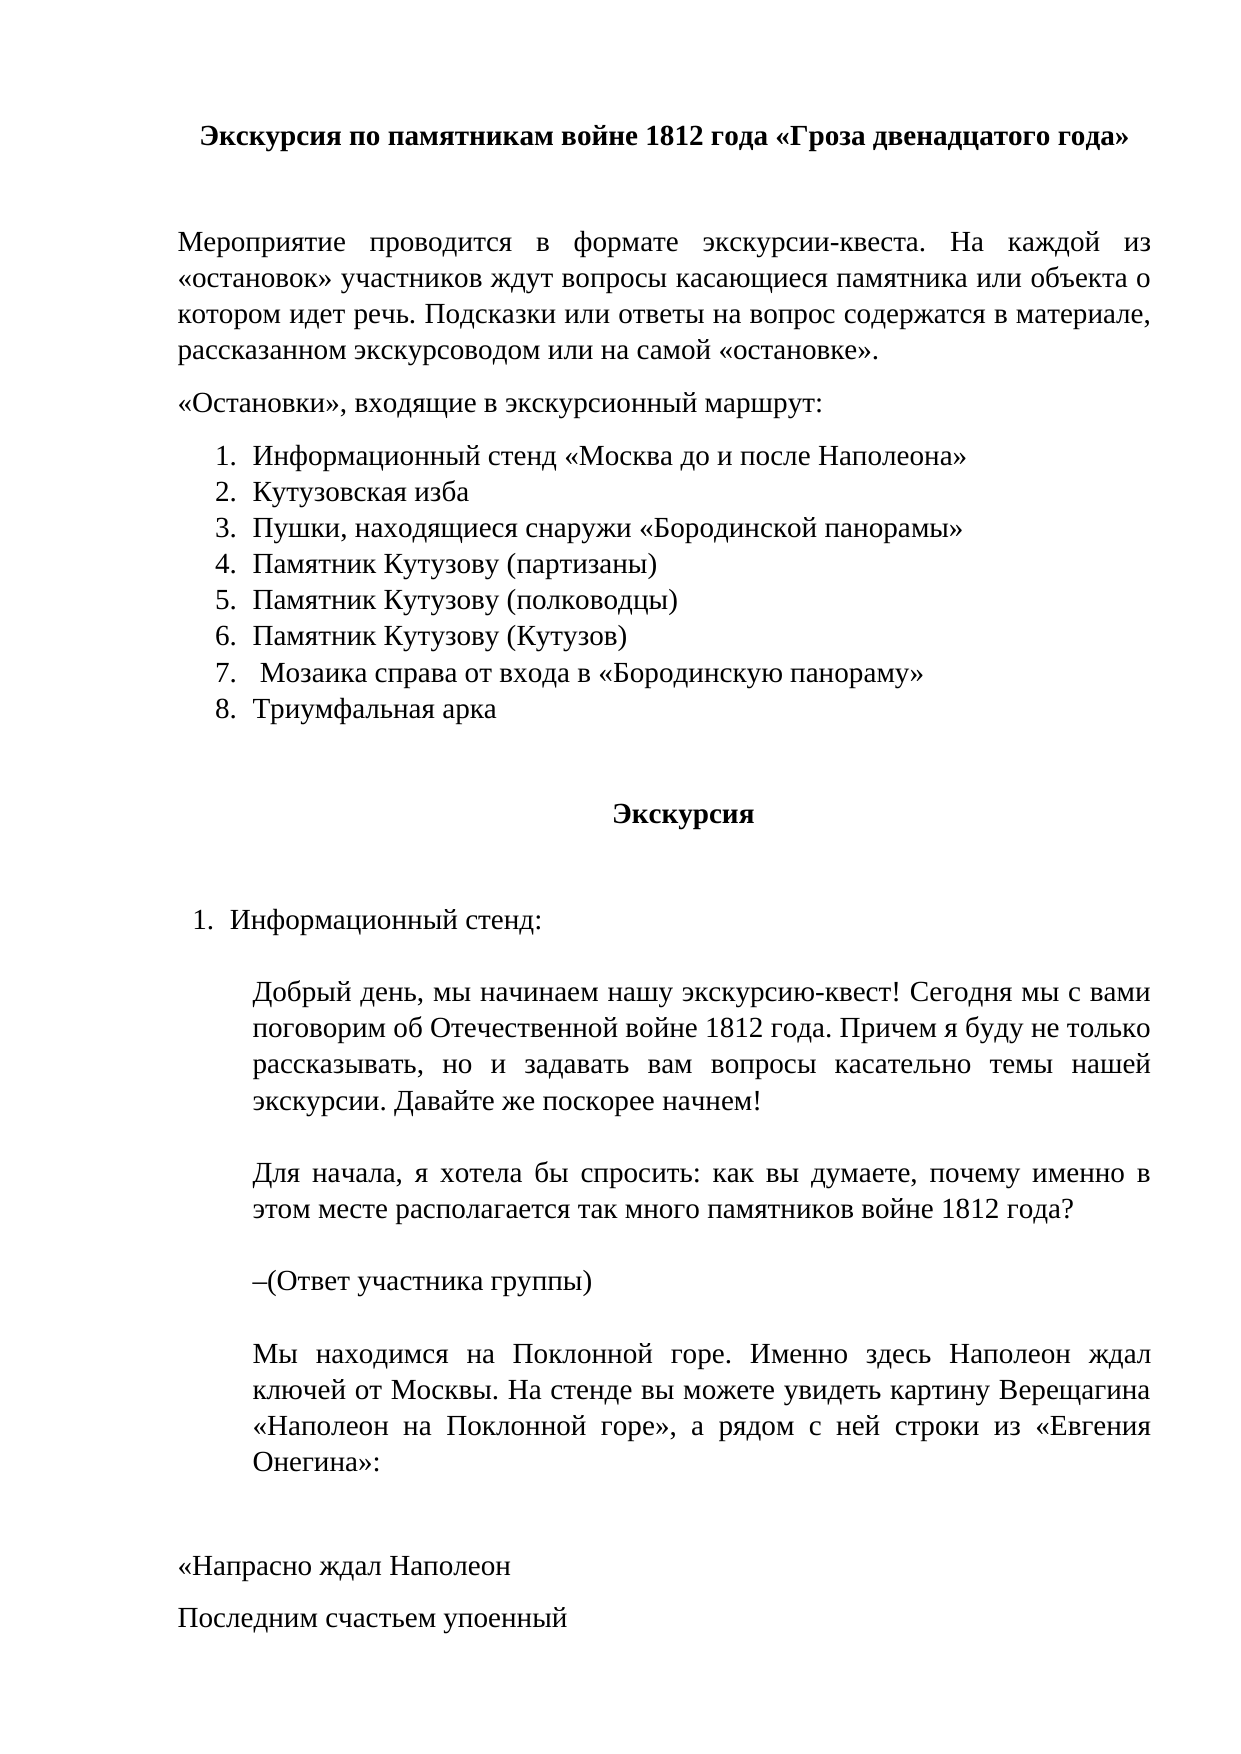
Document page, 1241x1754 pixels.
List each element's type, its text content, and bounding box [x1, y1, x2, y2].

text «Напрасно ждал Наполеон [177, 1548, 1152, 1581]
list Памятник Кутузову (партизаны) [215, 546, 1152, 580]
list Триумфальная арка [215, 691, 1152, 724]
list Информационный стенд: [192, 902, 1152, 936]
text Последним счастьем упоенный [177, 1600, 1152, 1634]
list Мы находимся на Поклонной горе. Именно здесь Наполеон ждал ключей от Москвы. На стенде вы можете увидеть картину Верещагина «Наполеон на Поклонной горе», а рядом с ней строки из «Евгения Онегина»: [252, 1336, 1152, 1478]
list Для начала, я хотела бы спросить: как вы думаете, почему именно в этом месте располагается так много памятников войне 1812 года? [252, 1155, 1152, 1225]
list Памятник Кутузову (полководцы) [215, 582, 1152, 616]
list Кутузовская изба [215, 474, 1152, 507]
list Памятник Кутузову (Кутузов) [215, 618, 1152, 652]
text Экскурсия [215, 796, 1152, 830]
text Мероприятие проводится в формате экскурсии-квеста. На каждой из «остановок» участников ждут вопросы касающиеся памятника или объекта о котором идет речь. Подсказки или ответы на вопрос содержатся в материале, рассказанном экскурсоводом или на самой «остановке». [177, 224, 1152, 366]
text «Остановки», входящие в экскурсионный маршрут: [177, 385, 1152, 418]
list Пушки, находящиеся снаружи «Бородинской панорамы» [215, 510, 1152, 544]
list Информационный стенд «Москва до и после Наполеона» [215, 438, 1152, 471]
list –(Ответ участника группы) [252, 1263, 1152, 1297]
list Добрый день, мы начинаем нашу экскурсию-квест! Сегодня мы с вами поговорим об Отечественной войне 1812 года. Причем я буду не только рассказывать, но и задавать вам вопросы касательно темы нашей экскурсии. Давайте же поскорее начнем! [252, 974, 1152, 1116]
text Экскурсия по памятникам войне 1812 года «Гроза двенадцатого года» [177, 118, 1152, 152]
list Мозаика справа от входа в «Бородинскую панораму» [215, 655, 1152, 688]
